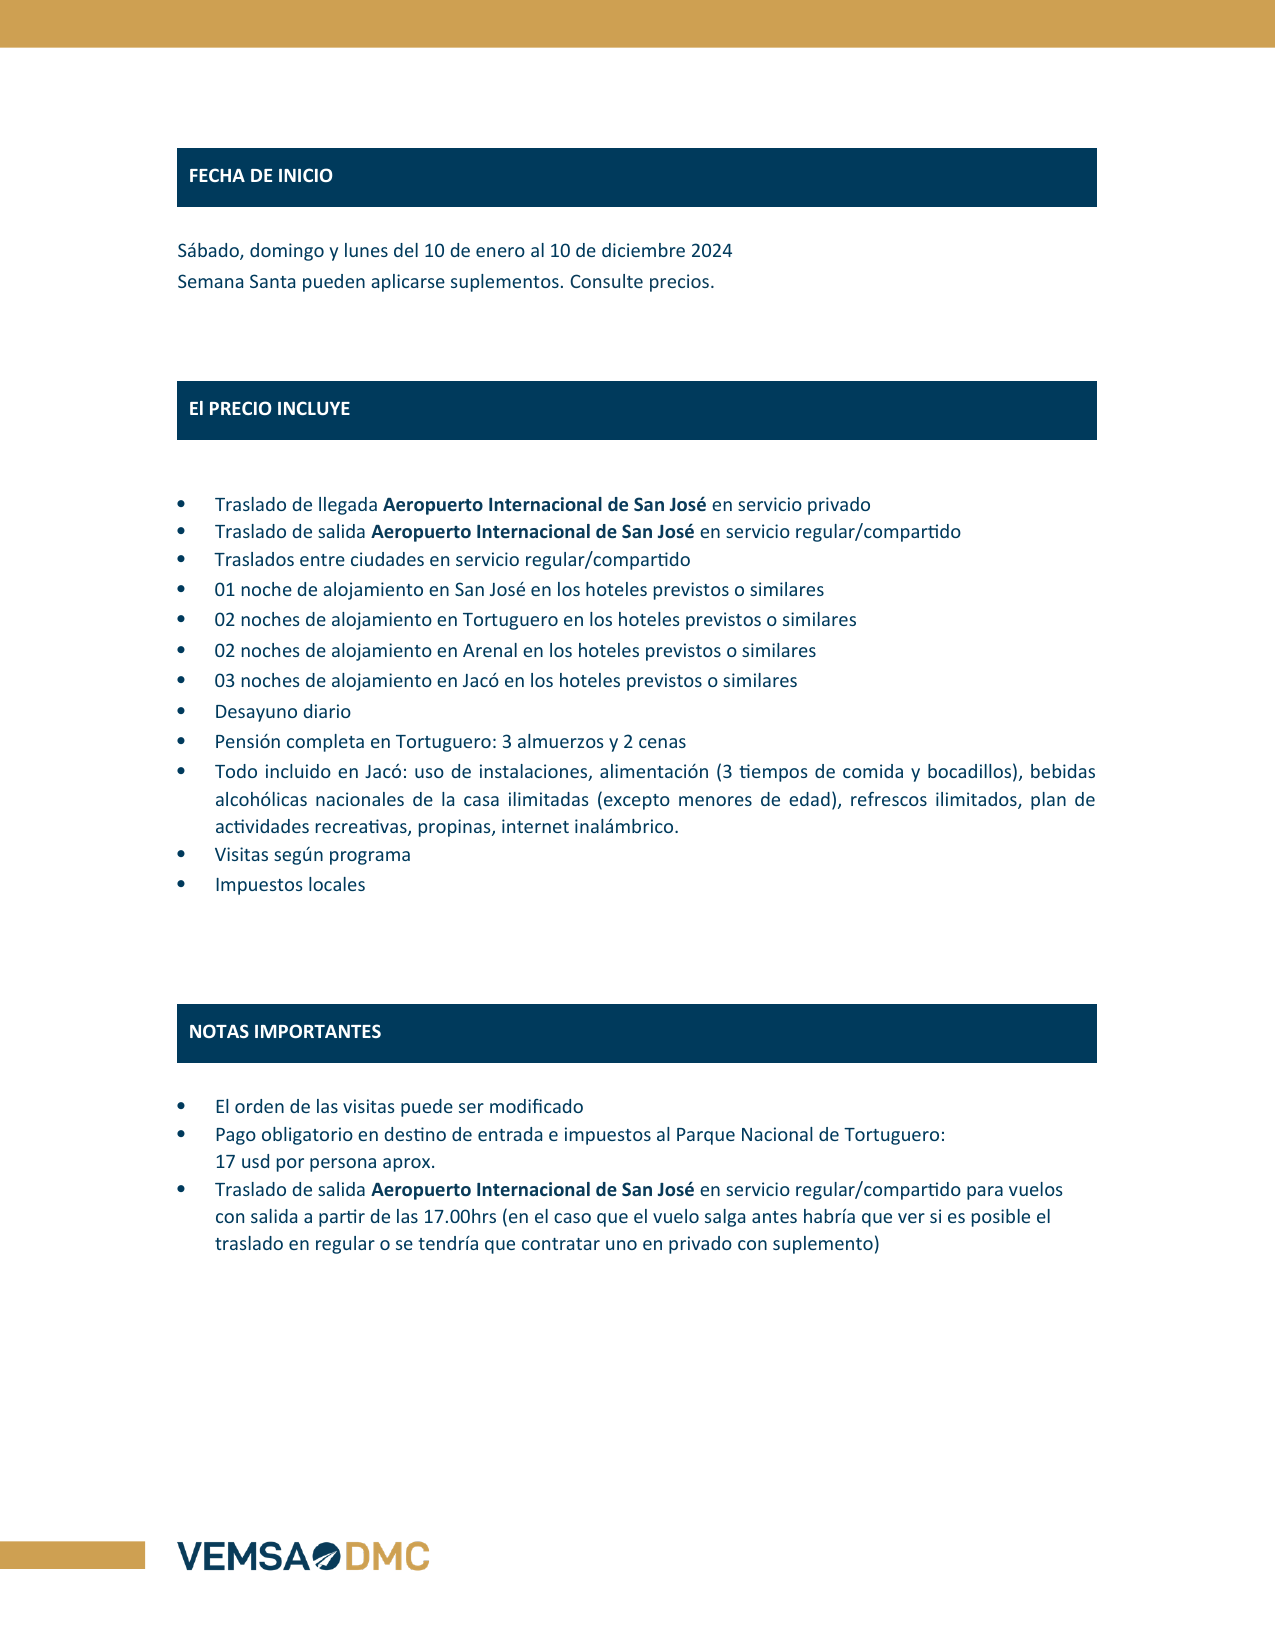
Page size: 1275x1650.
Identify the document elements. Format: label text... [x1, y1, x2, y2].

picture [176, 1539, 430, 1572]
list Traslados entre ciudades en servicio regular/compartido [177, 546, 1098, 571]
list Pensión completa en Tortuguero: 3 almuerzos y 2 cenas [177, 728, 1098, 754]
text Sábado, domingo y lunes del 10 de enero al 10 de diciembre 2024 [177, 237, 1098, 263]
list Impuestos locales [177, 871, 1098, 897]
list Desayuno diario [177, 698, 1098, 723]
list Traslado de llegada Aeropuerto Internacional de San José en servicio privado [177, 491, 1098, 516]
table_header FECHA DE INICIO [177, 148, 1097, 207]
list 02 noches de alojamiento en Tortuguero en los hoteles previstos o similares [177, 607, 1098, 632]
list 02 noches de alojamiento en Arenal en los hoteles previstos o similares [177, 637, 1098, 662]
list 17 usd por persona aprox. [215, 1148, 1098, 1174]
table_header NOTAS IMPORTANTES [177, 1004, 1097, 1063]
list Pago obligatorio en destino de entrada e impuestos al Parque Nacional de Tortuguero: [177, 1121, 1098, 1146]
list 03 noches de alojamiento en Jacó en los hoteles previstos o similares [177, 667, 1098, 693]
table_header El PRECIO INCLUYE [177, 381, 1097, 440]
text Semana Santa pueden aplicarse suplementos. Consulte precios. [177, 268, 1098, 293]
list Todo incluido en Jacó: uso de instalaciones, alimentación (3 tiempos de comida y bocadillos), bebidas alcohólicas nacionales de la casa ilimitadas (excepto menores de edad), refrescos ilimitados, plan de actividades recreativas, propinas, internet inalámbrico. [177, 759, 1098, 839]
list Visitas según programa [177, 841, 1098, 866]
list Traslado de salida Aeropuerto Internacional de San José en servicio regular/compartido [177, 518, 1098, 544]
list 01 noche de alojamiento en San José en los hoteles previstos o similares [177, 576, 1098, 602]
list El orden de las visitas puede ser modificado [177, 1093, 1098, 1119]
list Traslado de salida Aeropuerto Internacional de San José en servicio regular/compartido para vuelos con salida a partir de las 17.00hrs (en el caso que el vuelo salga antes habría que ver si es posible el traslado en regular o se tendría que contratar uno en privado con suplemento) [177, 1176, 1098, 1256]
